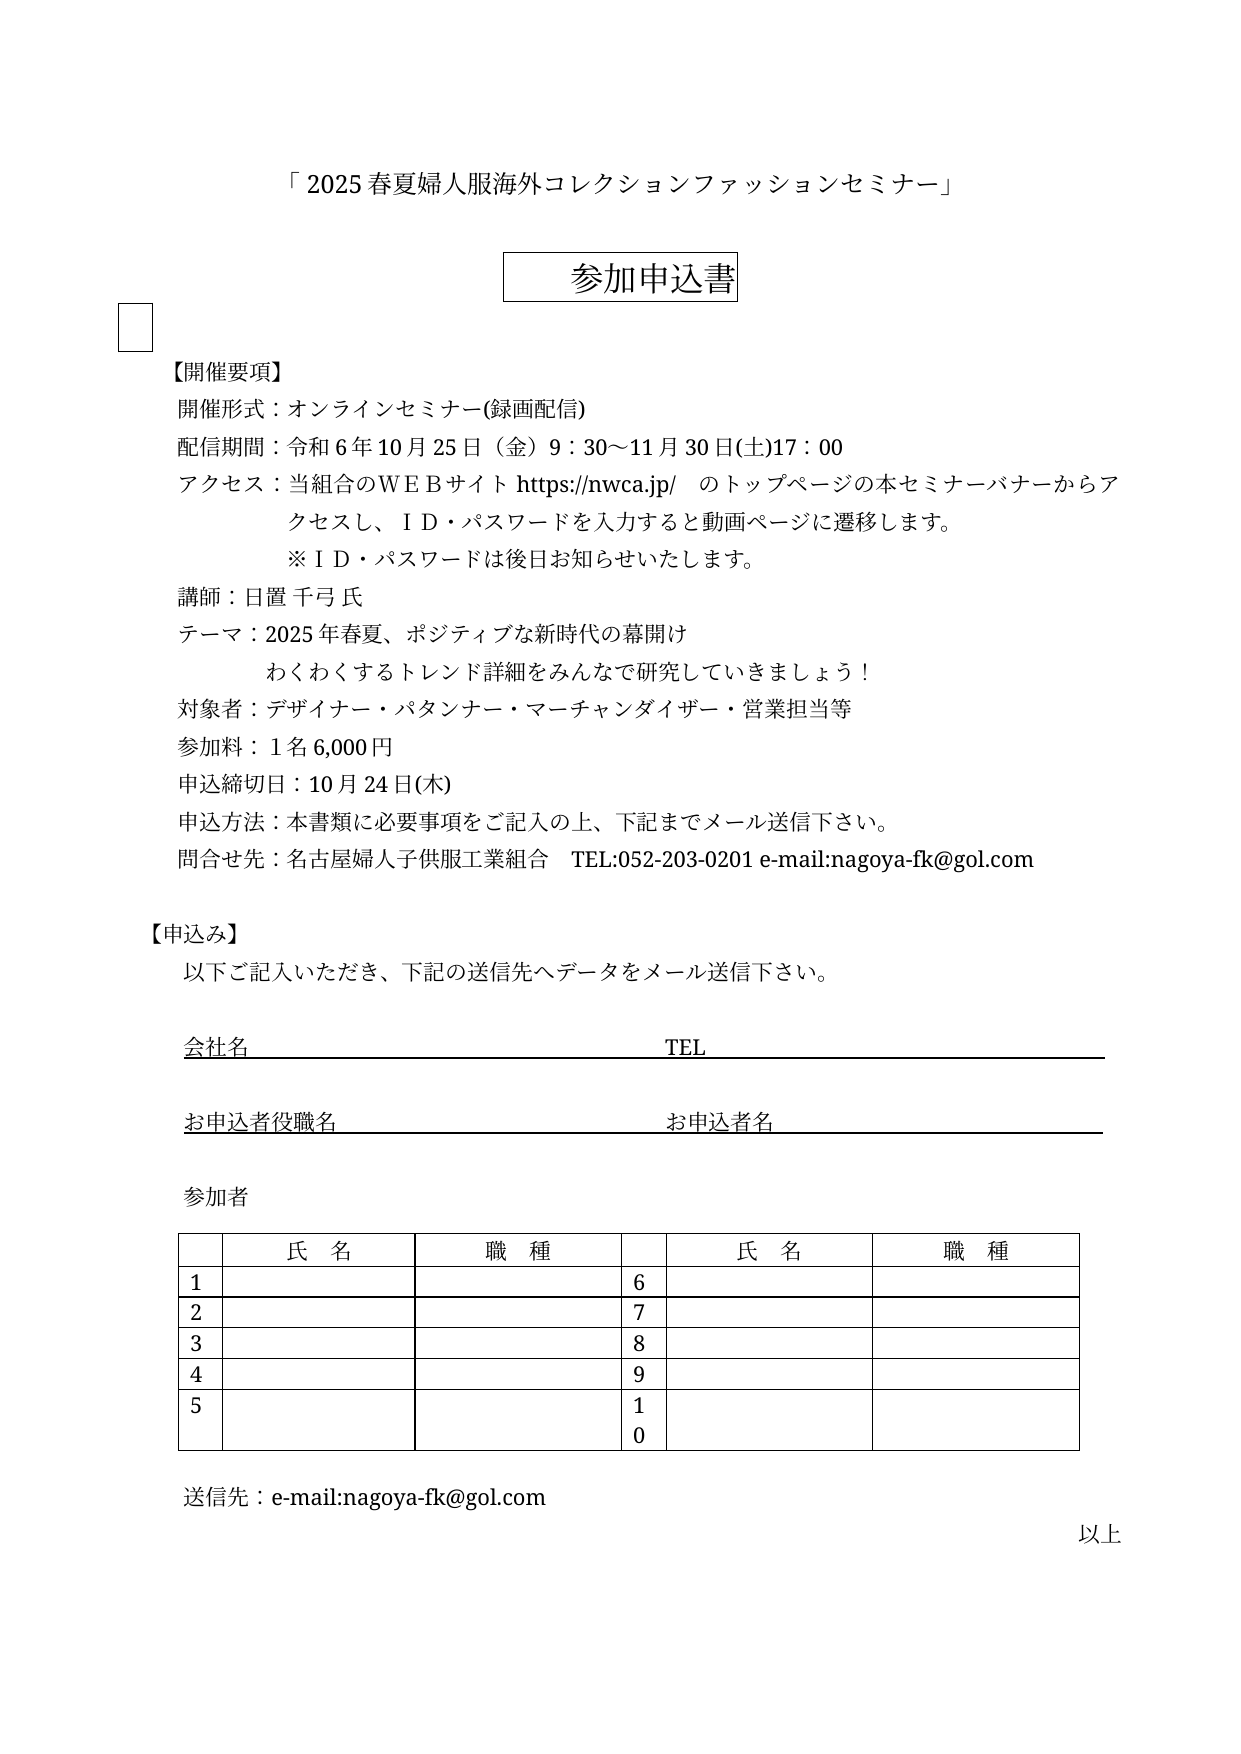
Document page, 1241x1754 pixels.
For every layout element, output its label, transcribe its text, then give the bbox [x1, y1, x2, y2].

table_cell [223, 1359, 414, 1389]
table_cell 7 [622, 1298, 666, 1327]
table_cell [223, 1390, 414, 1449]
text テーマ：2025年春夏、ポジティブな新時代の幕開け [118, 614, 1122, 652]
table_cell [667, 1390, 872, 1449]
table_header [622, 1234, 666, 1266]
text 問合せ先：名古屋婦人子供服工業組合 TEL:052-203-0201 e-mail:nagoya-fk@gol.com [118, 839, 1122, 877]
text 以下ご記入いただき、下記の送信先へデータをメール送信下さい。 [118, 952, 1122, 989]
text 講師：日置 千弓 氏 [118, 577, 1122, 614]
table_header [179, 1234, 222, 1266]
table_cell [223, 1328, 414, 1358]
table_cell [416, 1390, 621, 1449]
table_header 氏 名 [223, 1234, 414, 1266]
text 【開催要項】 [118, 352, 1122, 389]
text 【申込み】 [118, 914, 1122, 952]
text 会社名 TEL [118, 1027, 1122, 1064]
table_cell [667, 1359, 872, 1389]
table_cell [223, 1298, 414, 1327]
table_cell 1 [179, 1267, 222, 1296]
table_cell [873, 1390, 1079, 1449]
text 申込締切日：10月24日(木) [118, 764, 1122, 802]
text 「 2025春夏婦人服海外コレクションファッションセミナー」 [118, 164, 1122, 202]
table_cell 5 [179, 1390, 222, 1449]
table_header 職 種 [873, 1234, 1079, 1266]
table_cell [416, 1328, 621, 1358]
table_cell [873, 1267, 1079, 1296]
text わくわくするトレンド詳細をみんなで研究していきましょう！ [118, 652, 1122, 689]
text 申込方法：本書類に必要事項をご記入の上、下記までメール送信下さい。 [118, 802, 1122, 839]
table_cell 4 [179, 1359, 222, 1389]
table_cell 10 [622, 1390, 666, 1449]
text 参加料：１名6,000円 [118, 727, 1122, 764]
table_cell [667, 1328, 872, 1358]
table_cell 3 [179, 1328, 222, 1358]
table_header 氏 名 [667, 1234, 872, 1266]
text 参加申込書 [118, 239, 1122, 314]
text 配信期間：令和6年10月25日（金）9：30～11月30日(土)17：00 [118, 427, 1122, 464]
table_cell 6 [622, 1267, 666, 1296]
text 送信先：e-mail:nagoya-fk@gol.com [118, 1477, 1122, 1514]
table_cell 9 [622, 1359, 666, 1389]
text ※ＩＤ・パスワードは後日お知らせいたします。 [118, 539, 1122, 577]
table_cell [873, 1359, 1079, 1389]
table_cell [667, 1267, 872, 1296]
text 開催形式：オンラインセミナー(録画配信) [118, 389, 1122, 427]
table_cell [416, 1298, 621, 1327]
text 参加者 [118, 1177, 1122, 1214]
table_cell [416, 1267, 621, 1296]
table_header 職 種 [416, 1234, 621, 1266]
text 対象者：デザイナー・パタンナー・マーチャンダイザー・営業担当等 [118, 689, 1122, 727]
table_cell 8 [622, 1328, 666, 1358]
table_cell [873, 1328, 1079, 1358]
table_cell [416, 1359, 621, 1389]
text アクセス：当組合のＷＥＢサイトhttps://nwca.jp/ のトップページの本セミナーバナーからアクセスし、ＩＤ・パスワードを入力すると動画ページに遷移します。 [177, 464, 1122, 539]
text お申込者役職名 お申込者名 [118, 1102, 1122, 1139]
table_cell [667, 1298, 872, 1327]
table_cell [223, 1267, 414, 1296]
table_cell [873, 1298, 1079, 1327]
text 以上 [118, 1514, 1122, 1552]
table_cell 2 [179, 1298, 222, 1327]
